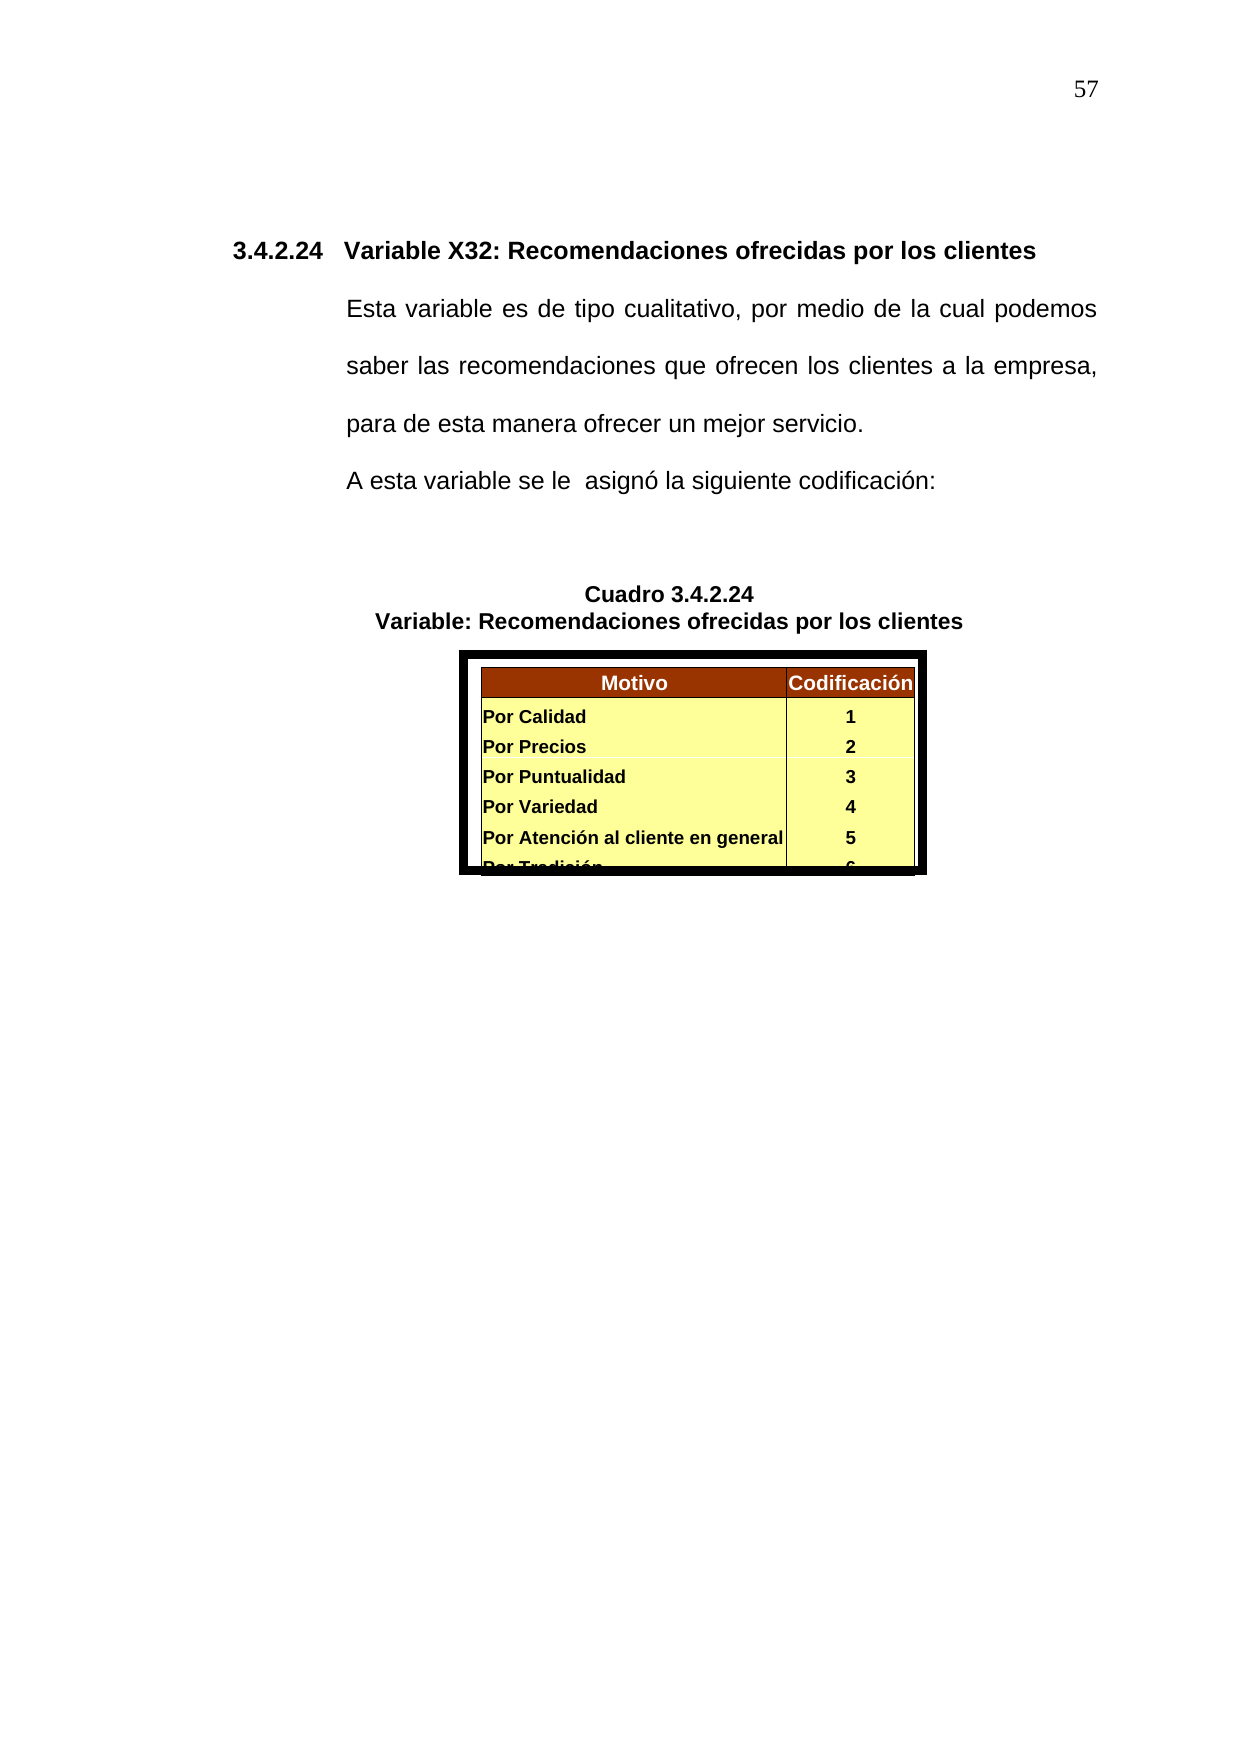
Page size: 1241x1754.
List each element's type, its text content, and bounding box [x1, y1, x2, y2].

subtitle Variable: Recomendaciones ofrecidas por los clientes [240, 608, 1098, 634]
text Esta variable es de tipo cualitativo, por medio de la cual podemos saber las recomendaciones que ofrecen los clientes a la empresa, para de esta manera ofrecer un mejor servicio. [346, 294, 1098, 437]
text A esta variable se le asignó la siguiente codificación: [346, 466, 1098, 495]
text Cuadro 3.4.2.24 [240, 581, 1098, 608]
text 3.4.2.24 Variable X32: Recomendaciones ofrecidas por los clientes [177, 236, 1098, 265]
